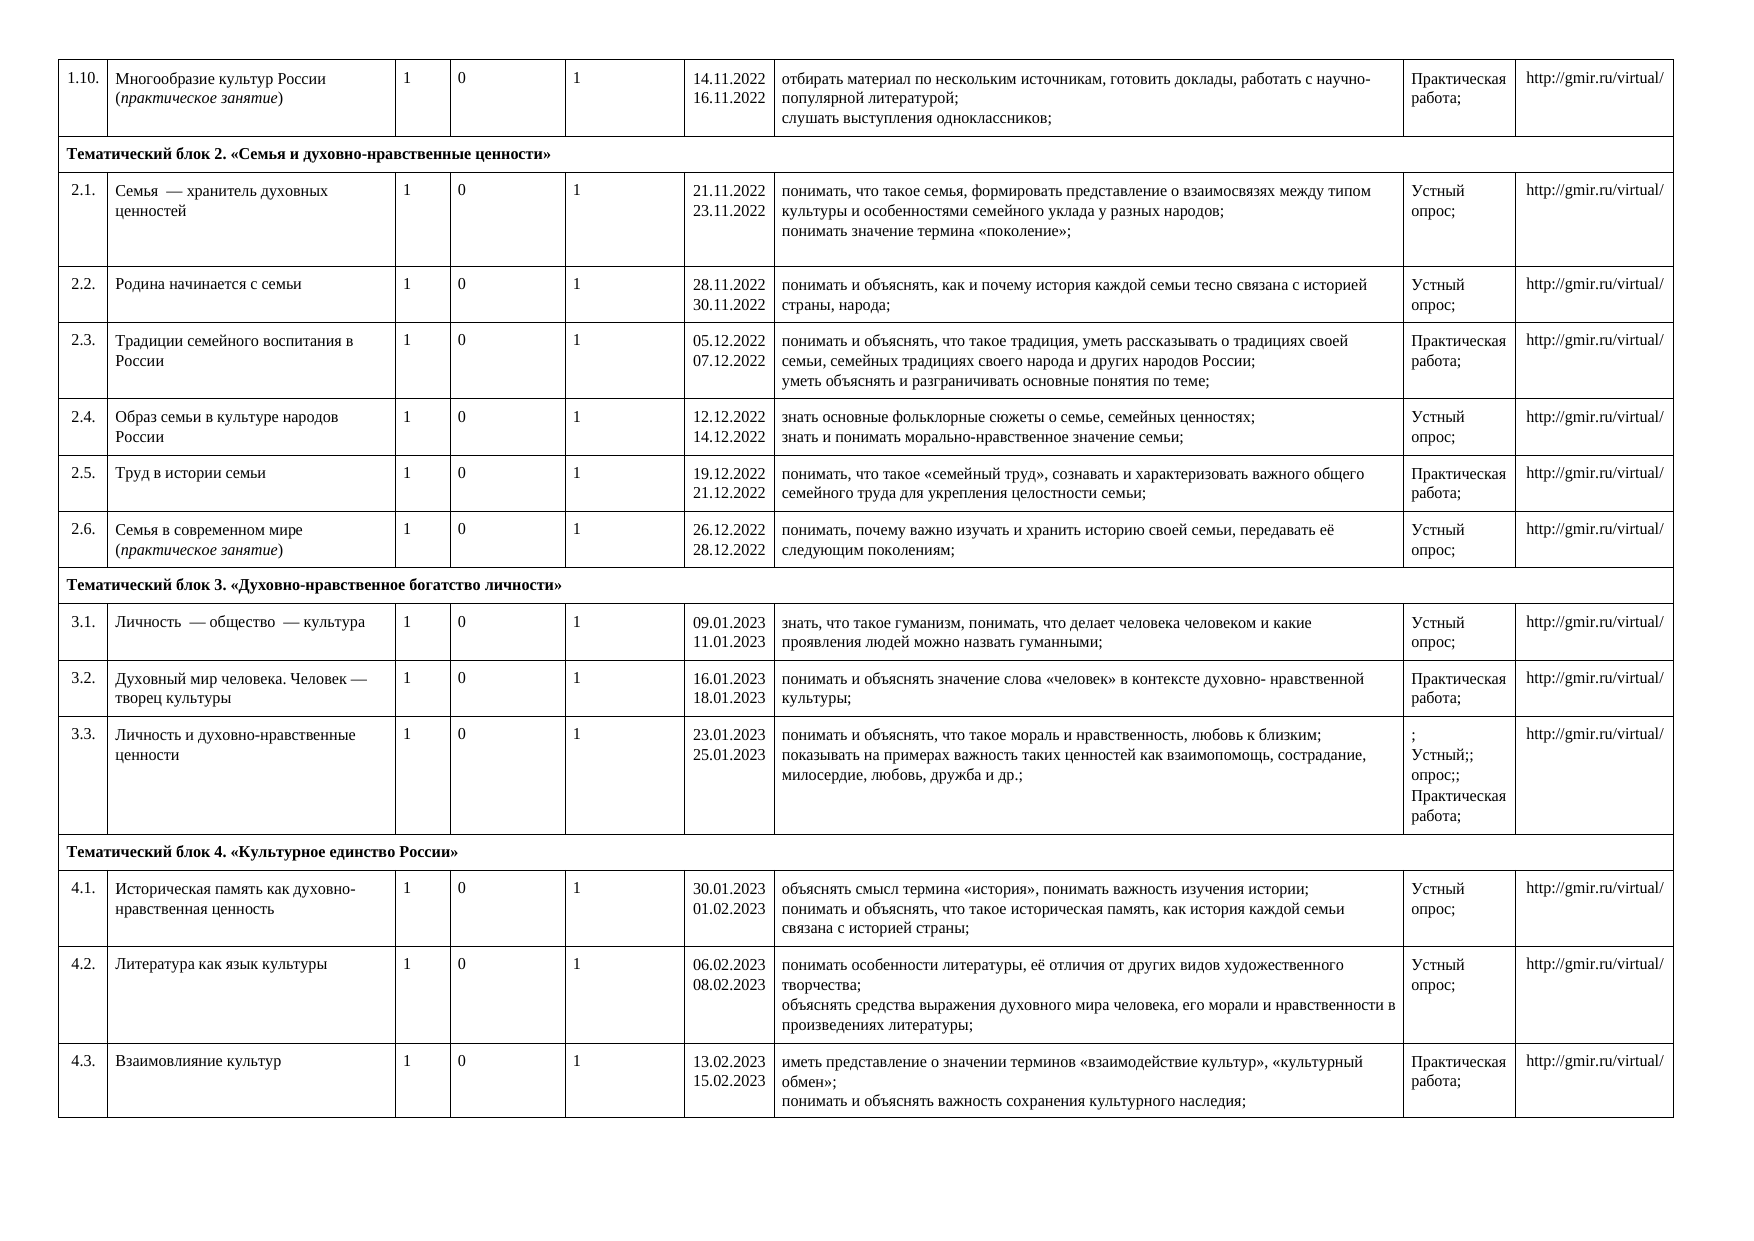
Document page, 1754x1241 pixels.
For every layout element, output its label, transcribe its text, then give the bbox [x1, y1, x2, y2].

table_cell 2.4. [59, 399, 107, 454]
table_cell 1 [566, 456, 684, 511]
table_cell 1 [566, 399, 684, 454]
table_cell 1 [396, 399, 450, 454]
table_cell 30.01.2023 01.02.2023 [685, 871, 774, 946]
table_cell 3.3. [59, 717, 107, 833]
table_cell Духовный мир человека. Человек —творец культуры [108, 661, 395, 716]
table_cell Личность и духовно-нравственные ценности [108, 717, 395, 833]
table_cell 0 [451, 604, 565, 660]
table_cell 2.5. [59, 456, 107, 511]
table_cell http://gmir.ru/virtual/ [1516, 399, 1673, 454]
table_cell понимать, что такое «семейный труд», сознавать и характеризовать важного общего семейного труда для укрепления целостности семьи; [775, 456, 1403, 511]
table_header 0 [451, 60, 565, 136]
table_cell 09.01.2023 11.01.2023 [685, 604, 774, 660]
table_cell Семья в современном мире (практическое занятие) [108, 512, 395, 567]
table_cell 05.12.2022 07.12.2022 [685, 323, 774, 398]
table_cell Труд в истории семьи [108, 456, 395, 511]
table_cell Родина начинается с семьи [108, 267, 395, 322]
table_cell объяснять смысл термина «история», понимать важность изучения истории; понимать и объяснять, что такое историческая память, как история каждой семьи связана с историей страны; [775, 871, 1403, 946]
table_cell Устный опрос; [1404, 871, 1515, 946]
table_cell Взаимовлияние культур [108, 1044, 395, 1117]
table_cell Тематический блок 3. «Духовно-нравственное богатство личности» [59, 568, 1673, 603]
table_cell http://gmir.ru/virtual/ [1516, 323, 1673, 398]
table_cell Семья — хранитель духовных ценностей [108, 173, 395, 266]
table_cell Устный опрос; [1404, 399, 1515, 454]
table_cell Устный опрос; [1404, 947, 1515, 1042]
table_cell 0 [451, 717, 565, 833]
table_cell http://gmir.ru/virtual/ [1516, 267, 1673, 322]
table_cell 0 [451, 267, 565, 322]
table_header 1.10. [59, 60, 107, 136]
table_cell 1 [396, 871, 450, 946]
table_cell Устный опрос; [1404, 267, 1515, 322]
table_cell 13.02.2023 15.02.2023 [685, 1044, 774, 1117]
table_cell 1 [566, 512, 684, 567]
table_cell 1 [396, 604, 450, 660]
table_cell 2.1. [59, 173, 107, 266]
table_header отбирать материал по нескольким источникам, готовить доклады, работать с научно-популярной литературой; слушать выступления одноклассников; [775, 60, 1403, 136]
table_cell Практическая работа; [1404, 661, 1515, 716]
table_cell 0 [451, 456, 565, 511]
table_cell понимать, что такое семья, формировать представление о взаимосвязях между типом культуры и особенностями семейного уклада у разных народов; понимать значение термина «поколение»; [775, 173, 1403, 266]
table_cell 1 [396, 512, 450, 567]
table_cell 3.2. [59, 661, 107, 716]
table_cell 1 [396, 717, 450, 833]
table_cell понимать и объяснять значение слова «человек» в контексте духовно- нравственной культуры; [775, 661, 1403, 716]
table_cell 1 [396, 173, 450, 266]
table_cell Практическая работа; [1404, 1044, 1515, 1117]
table_cell 1 [566, 604, 684, 660]
table_cell Литература как язык культуры [108, 947, 395, 1042]
table_cell 1 [566, 717, 684, 833]
table_cell 0 [451, 399, 565, 454]
table_cell http://gmir.ru/virtual/ [1516, 871, 1673, 946]
table_cell понимать и объяснять, что такое мораль и нравственность, любовь к близким; показывать на примерах важность таких ценностей как взаимопомощь, сострадание, милосердие, любовь, дружба и др.; [775, 717, 1403, 833]
table_cell 3.1. [59, 604, 107, 660]
table_cell 0 [451, 871, 565, 946]
table_cell 0 [451, 323, 565, 398]
table_cell понимать и объяснять, что такое традиция, уметь рассказывать о традициях своей семьи, семейных традициях своего народа и других народов России; уметь объяснять и разграничивать основные понятия по теме; [775, 323, 1403, 398]
table_cell 4.1. [59, 871, 107, 946]
table_cell знать, что такое гуманизм, понимать, что делает человека человеком и какие проявления людей можно назвать гуманными; [775, 604, 1403, 660]
table_cell иметь представление о значении терминов «взаимодействие культур», «культурный обмен»; понимать и объяснять важность сохранения культурного наследия; [775, 1044, 1403, 1117]
table_cell 1 [566, 173, 684, 266]
table_cell http://gmir.ru/virtual/ [1516, 947, 1673, 1042]
table_cell 28.11.2022 30.11.2022 [685, 267, 774, 322]
table_cell Практическая работа; [1404, 323, 1515, 398]
table_cell 06.02.2023 08.02.2023 [685, 947, 774, 1042]
table_cell 21.11.2022 23.11.2022 [685, 173, 774, 266]
table_header 1 [396, 60, 450, 136]
table_cell http://gmir.ru/virtual/ [1516, 1044, 1673, 1117]
table_cell ; Устный;; опрос;; Практическая работа; [1404, 717, 1515, 833]
table_cell Устный опрос; [1404, 604, 1515, 660]
table_cell 1 [566, 661, 684, 716]
table_cell 1 [566, 871, 684, 946]
table_cell понимать и объяснять, как и почему история каждой семьи тесно связана с историей страны, народа; [775, 267, 1403, 322]
table_cell Устный опрос; [1404, 512, 1515, 567]
table_cell понимать, почему важно изучать и хранить историю своей семьи, передавать её следующим поколениям; [775, 512, 1403, 567]
table_cell 26.12.2022 28.12.2022 [685, 512, 774, 567]
table_cell 19.12.2022 21.12.2022 [685, 456, 774, 511]
table_cell 0 [451, 1044, 565, 1117]
table_cell http://gmir.ru/virtual/ [1516, 456, 1673, 511]
table_cell 16.01.2023 18.01.2023 [685, 661, 774, 716]
table_cell 0 [451, 661, 565, 716]
table_cell 0 [451, 173, 565, 266]
table_cell 0 [451, 512, 565, 567]
table_cell Историческая память как духовно-нравственная ценность [108, 871, 395, 946]
table_cell 23.01.2023 25.01.2023 [685, 717, 774, 833]
table_header 14.11.2022 16.11.2022 [685, 60, 774, 136]
table_cell Личность — общество — культура [108, 604, 395, 660]
table_cell 2.3. [59, 323, 107, 398]
table_cell Традиции семейного воспитания в России [108, 323, 395, 398]
table_cell 1 [566, 947, 684, 1042]
table_header http://gmir.ru/virtual/ [1516, 60, 1673, 136]
table_cell 1 [396, 267, 450, 322]
table_cell Тематический блок 2. «Семья и духовно-нравственные ценности» [59, 137, 1673, 172]
table_cell 1 [566, 267, 684, 322]
table_cell http://gmir.ru/virtual/ [1516, 512, 1673, 567]
table_cell http://gmir.ru/virtual/ [1516, 173, 1673, 266]
table_cell 1 [566, 1044, 684, 1117]
table_cell 1 [396, 323, 450, 398]
table_cell http://gmir.ru/virtual/ [1516, 604, 1673, 660]
table_cell 1 [566, 323, 684, 398]
table_header Многообразие культур России (практическое занятие) [108, 60, 395, 136]
table_cell Тематический блок 4. «Культурное единство России» [59, 835, 1673, 870]
table_cell 4.3. [59, 1044, 107, 1117]
table_cell знать основные фольклорные сюжеты о семье, семейных ценностях; знать и понимать морально-нравственное значение семьи; [775, 399, 1403, 454]
table_cell понимать особенности литературы, её отличия от других видов художественного творчества; объяснять средства выражения духовного мира человека, его морали и нравственности в произведениях литературы; [775, 947, 1403, 1042]
table_cell 0 [451, 947, 565, 1042]
table_header 1 [566, 60, 684, 136]
table_cell 1 [396, 456, 450, 511]
table_cell 2.2. [59, 267, 107, 322]
table_cell http://gmir.ru/virtual/ [1516, 717, 1673, 833]
table_cell Устный опрос; [1404, 173, 1515, 266]
table_cell http://gmir.ru/virtual/ [1516, 661, 1673, 716]
table_cell Практическая работа; [1404, 456, 1515, 511]
table_cell 2.6. [59, 512, 107, 567]
table_cell Образ семьи в культуре народов России [108, 399, 395, 454]
table_cell 1 [396, 1044, 450, 1117]
table_cell 1 [396, 661, 450, 716]
table_cell 12.12.2022 14.12.2022 [685, 399, 774, 454]
table_cell 4.2. [59, 947, 107, 1042]
table_header Практическая работа; [1404, 60, 1515, 136]
table_cell 1 [396, 947, 450, 1042]
